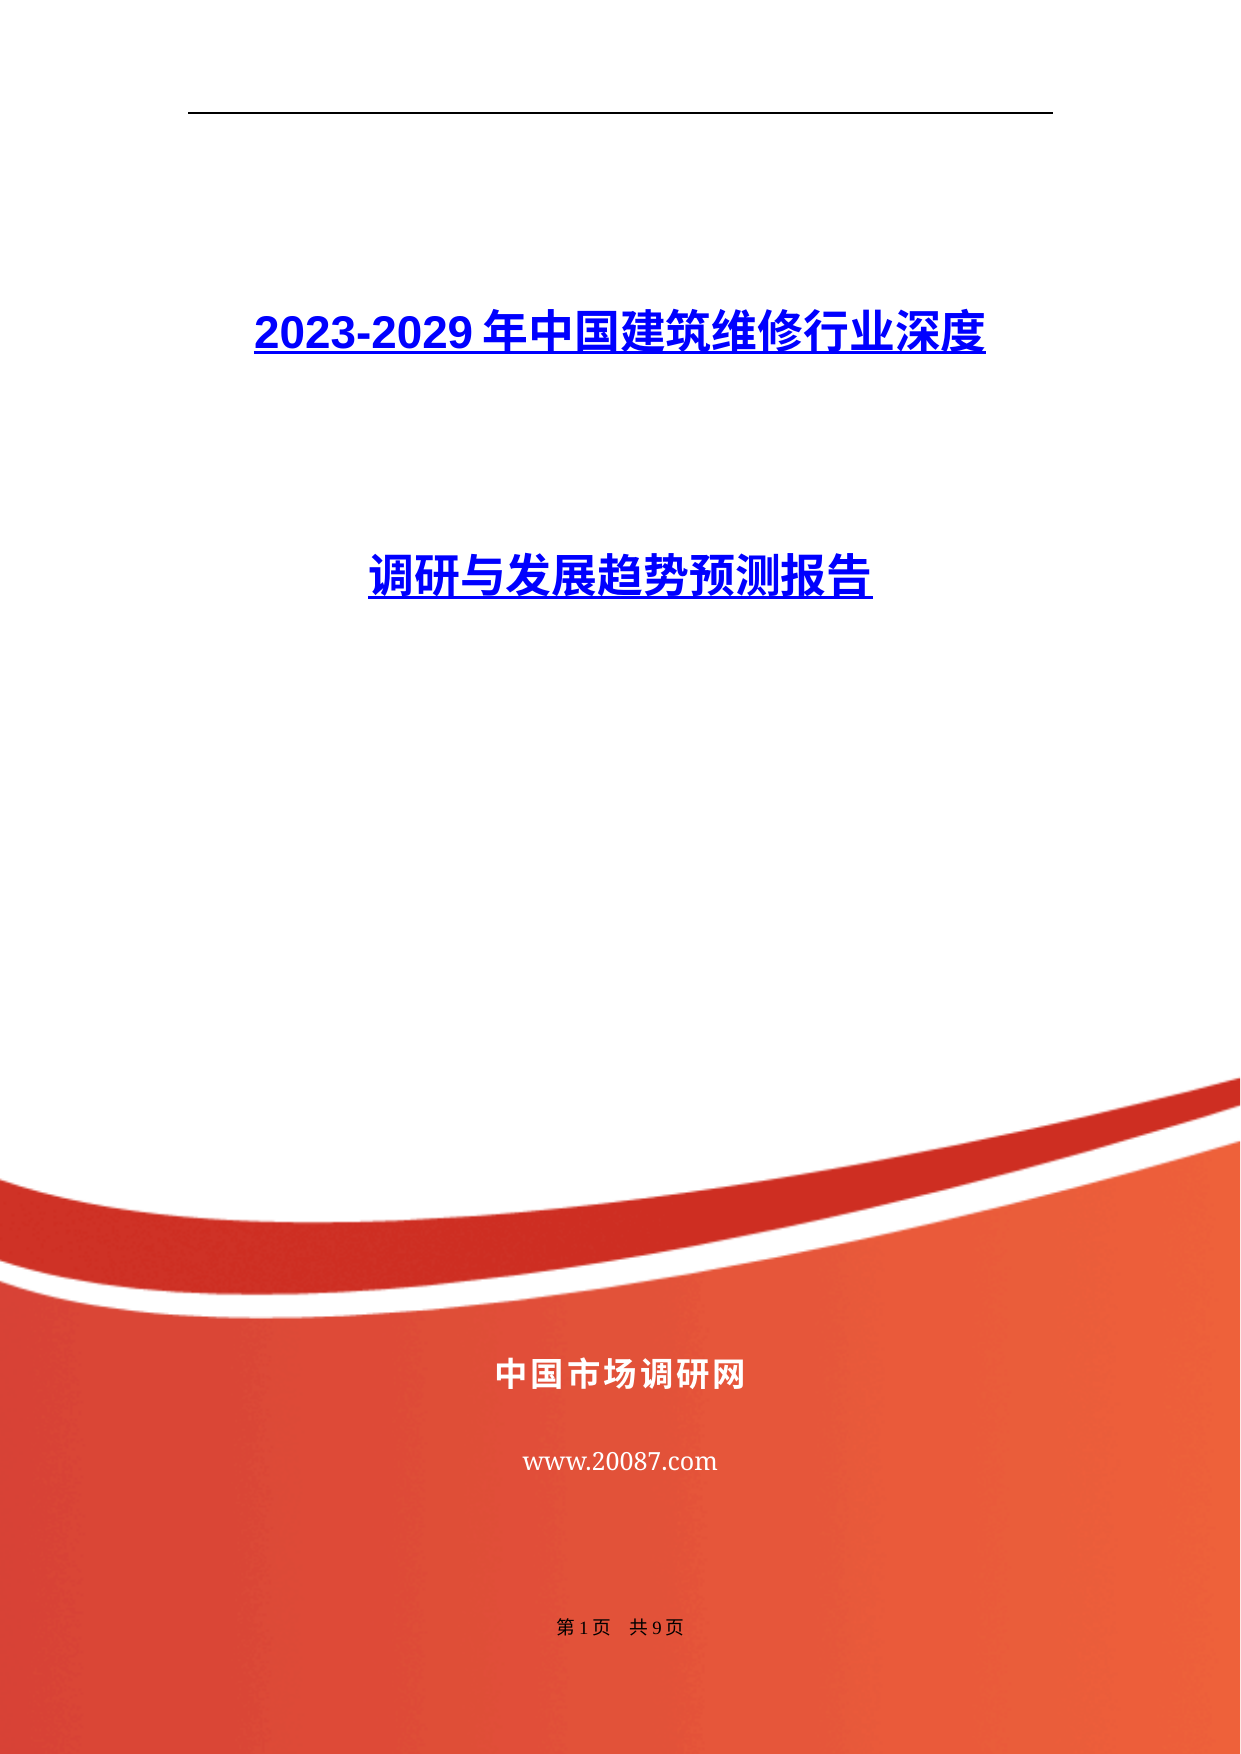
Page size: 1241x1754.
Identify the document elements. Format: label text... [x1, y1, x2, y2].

subtitle 中国市场调研网 [187, 1339, 1053, 1404]
table_header 2023-2029年中国建筑维修行业深度调研与发展趋势预测报告 [188, 207, 1053, 773]
picture [0, 1006, 1241, 1754]
text www.20087.com [187, 1428, 1053, 1493]
